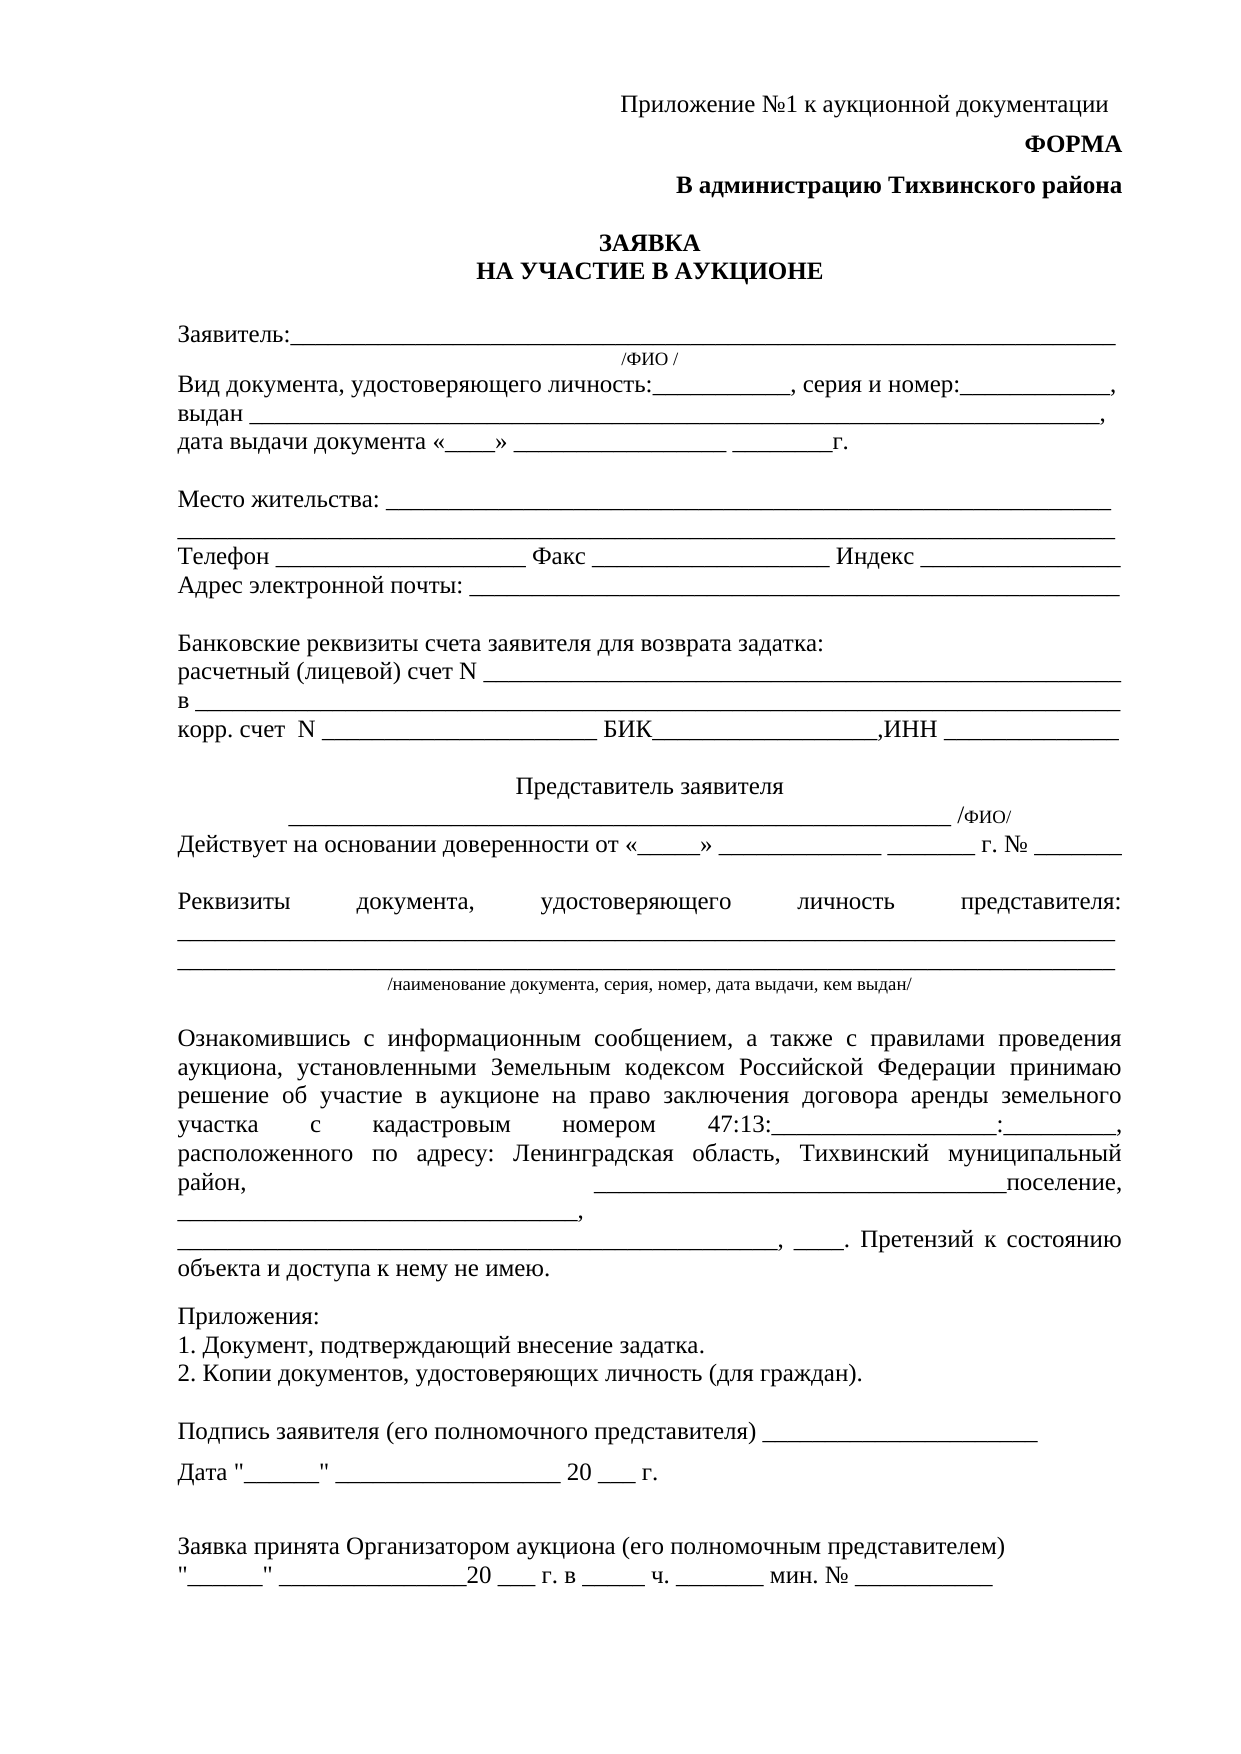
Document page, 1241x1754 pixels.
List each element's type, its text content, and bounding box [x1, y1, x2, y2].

text Действует на основании доверенности от «_____» _____________ _______ г. № _______ [177, 829, 1122, 858]
text Вид документа, удостоверяющего личность:___________, серия и номер:____________, выдан ____________________________________________________________________, дата выдачи документа «____» _________________ ________г. [177, 369, 1122, 455]
text 2. Копии документов, удостоверяющих личность (для граждан). [177, 1358, 1122, 1387]
text Банковские реквизиты счета заявителя для возврата задатка: [177, 628, 1122, 656]
text Адрес электронной почты: ____________________________________________________ [177, 570, 1122, 599]
text НА УЧАСТИЕ В АУКЦИОНЕ [177, 256, 1122, 285]
text Телефон ____________________ Факс ___________________ Индекс ________________ [177, 541, 1122, 570]
text корр. счет N ______________________ БИК__________________,ИНН ______________ [177, 714, 1122, 743]
text Ознакомившись с информационным сообщением, а также с правилами проведения аукциона, установленными Земельным кодексом Российской Федерации принимаю решение об участие в аукционе на право заключения договора аренды земельного участка с кадастровым номером 47:13:__________________:_________, расположенного по адресу: Ленинградская область, Тихвинский муниципальный район, _________________________________поселение, ________________________________, ________________________________________________, ____. Претензий к состоянию объекта и доступа к нему не имею. [177, 1023, 1122, 1282]
text /наименование документа, серия, номер, дата выдачи, кем выдан/ [177, 973, 1122, 994]
text ФОРМА [177, 129, 1122, 158]
text Приложения: [177, 1301, 1122, 1330]
text Приложение №1 к аукционной документации [620, 89, 1122, 117]
text в __________________________________________________________________________ [177, 685, 1122, 714]
text Реквизиты документа, удостоверяющего личность представителя: ___________________________________________________________________________ [177, 886, 1122, 944]
text ЗАЯВКА [177, 228, 1122, 256]
text ___________________________________________________________________________ [177, 513, 1122, 541]
text Представитель заявителя _____________________________________________________ /ФИО/ [177, 771, 1122, 829]
text 1. Документ, подтверждающий внесение задатка. [177, 1330, 1122, 1358]
text Место жительства: __________________________________________________________ [177, 484, 1122, 513]
text Заявитель:__________________________________________________________________ [177, 319, 1122, 347]
text "______" _______________20 ___ г. в _____ ч. _______ мин. № ___________ [177, 1560, 1122, 1588]
text Дата "______" __________________ 20 ___ г. [177, 1457, 1122, 1485]
text ___________________________________________________________________________ [177, 944, 1122, 973]
text /ФИО / [177, 347, 1122, 369]
text В администрацию Тихвинского района [177, 170, 1122, 199]
text расчетный (лицевой) счет N ___________________________________________________ [177, 656, 1122, 685]
text Заявка принята Организатором аукциона (его полномочным представителем) [177, 1531, 1122, 1560]
text Подпись заявителя (его полномочного представителя) ______________________ [177, 1416, 1122, 1445]
